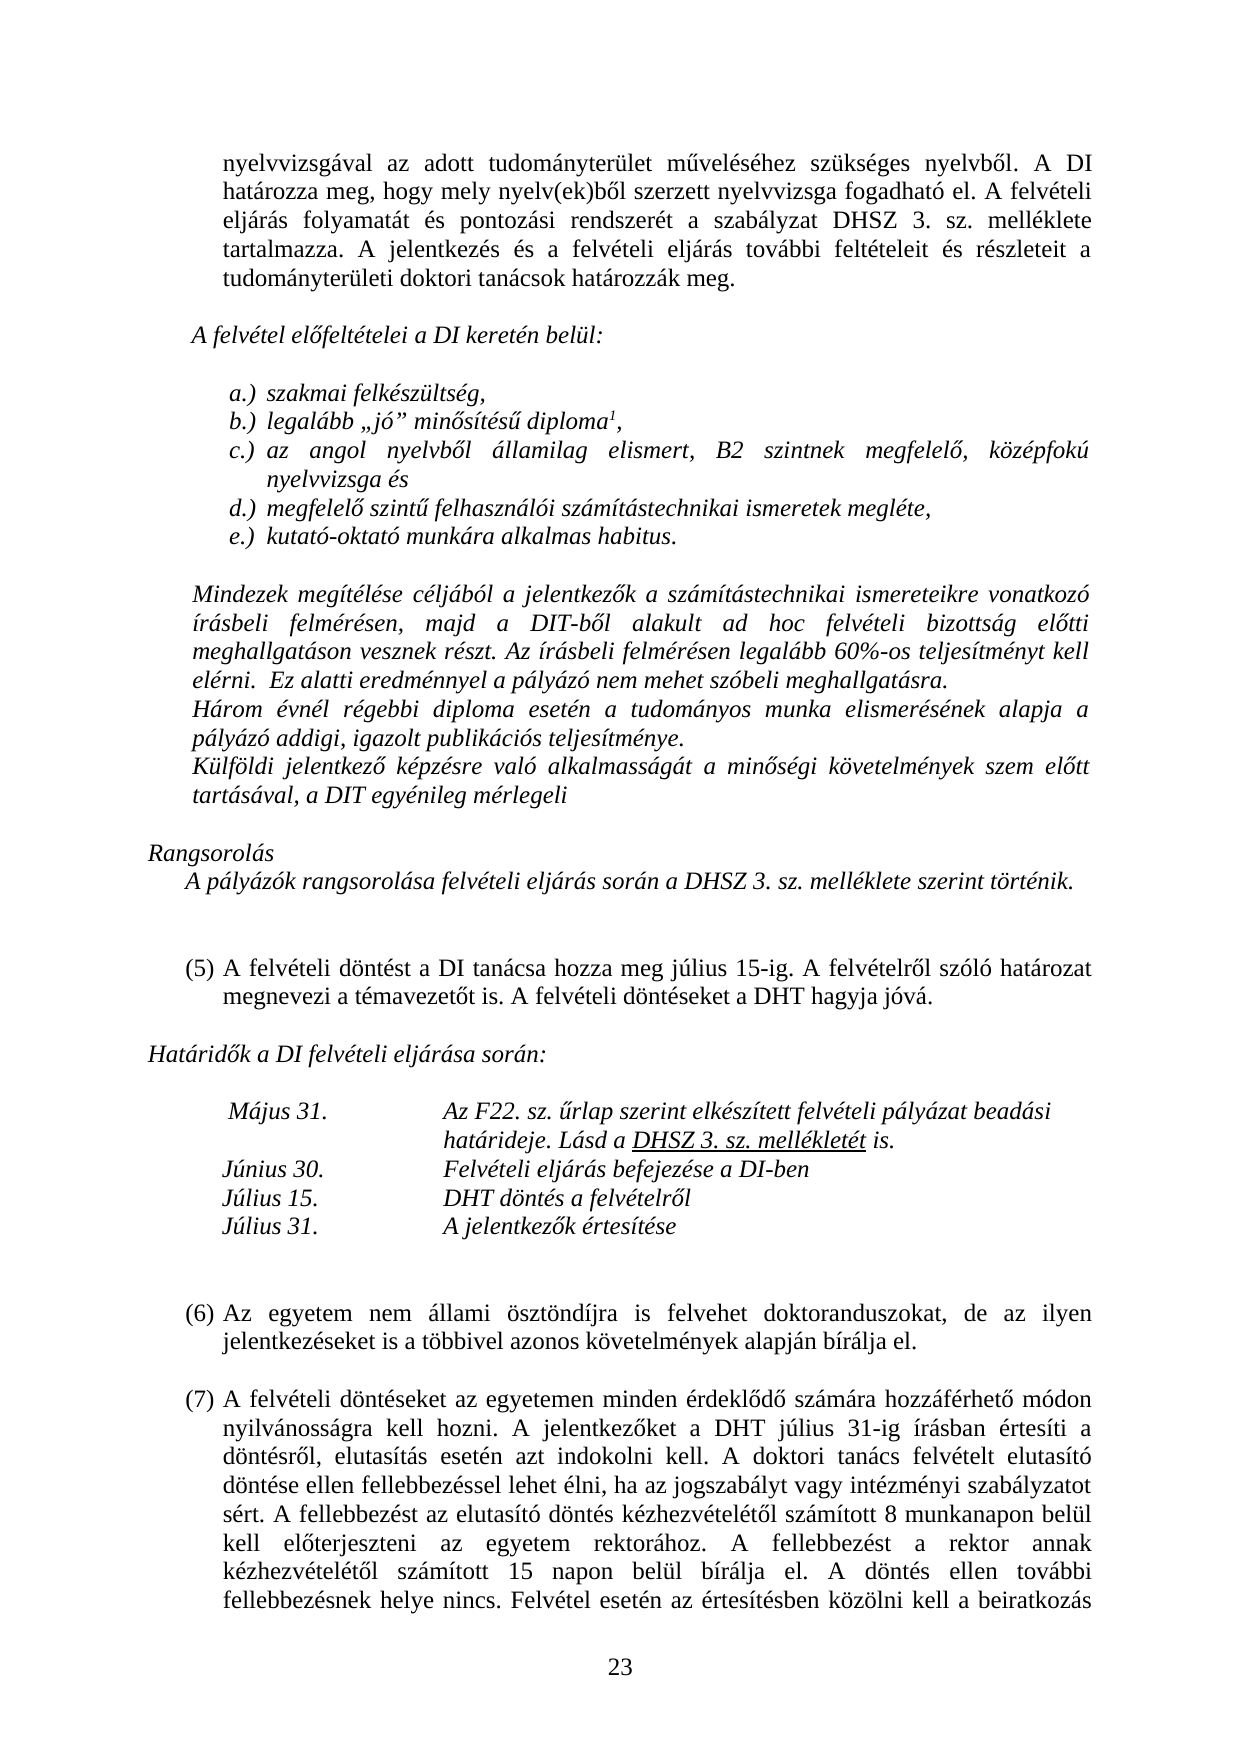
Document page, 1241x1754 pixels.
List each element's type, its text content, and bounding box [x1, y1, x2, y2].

text Július 31. A jelentkezők értesítése [222, 1211, 1092, 1240]
list Az egyetem nem állami ösztöndíjra is felvehet doktoranduszokat, de az ilyen jelentkezéseket is a többivel azonos követelmények alapján bírálja el. [185, 1298, 1092, 1355]
list az angol nyelvből államilag elismert, B2 szintnek megfelelő, középfokú nyelvvizsga és [229, 435, 1092, 493]
text Július 15. DHT döntés a felvételről [222, 1183, 1092, 1211]
list szakmai felkészültség, [229, 378, 1092, 406]
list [185, 1384, 1092, 1614]
list A felvételi döntést a DI tanácsa hozza meg július 15-ig. A felvételről szóló határozat megnevezi a témavezetőt is. A felvételi döntéseket a DHT hagyja jóvá. [185, 953, 1092, 1010]
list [185, 148, 1092, 291]
list kutató-oktató munkára alkalmas habitus. [229, 521, 1092, 550]
text A pályázók rangsorolása felvételi eljárás során a DHSZ 3. sz. melléklete szerint történik. [185, 866, 1092, 895]
text Május 31. Az F22. sz. űrlap szerint elkészített felvételi pályázat beadási határideje. Lásd a DHSZ 3. sz. mellékletét is. [222, 1096, 1092, 1154]
subtitle Határidők a DI felvételi eljárása során: [148, 1039, 1092, 1068]
subtitle A felvétel előfeltételei a DI keretén belül: [191, 320, 1092, 349]
subtitle Rangsorolás [148, 838, 1092, 866]
text Három évnél régebbi diploma esetén a tudományos munka elismerésének alapja a pályázó addigi, igazolt publikációs teljesítménye. [192, 694, 1092, 751]
list megfelelő szintű felhasználói számítástechnikai ismeretek megléte, [229, 493, 1092, 521]
text Június 30. Felvételi eljárás befejezése a DI-ben [222, 1154, 1092, 1183]
text Mindezek megítélése céljából a jelentkezők a számítástechnikai ismereteikre vonatkozó írásbeli felmérésen, majd a DIT-ből alakult ad hoc felvételi bizottság előtti meghallgatáson vesznek részt. Az írásbeli felmérésen legalább 60%-os teljesítményt kell elérni. Ez alatti eredménnyel a pályázó nem mehet szóbeli meghallgatásra. [192, 579, 1092, 694]
list legalább „jó” minősítésű diploma1, [229, 406, 1092, 435]
text Külföldi jelentkező képzésre való alkalmasságát a minőségi követelmények szem előtt tartásával, a DIT egyénileg mérlegeli [192, 751, 1092, 809]
